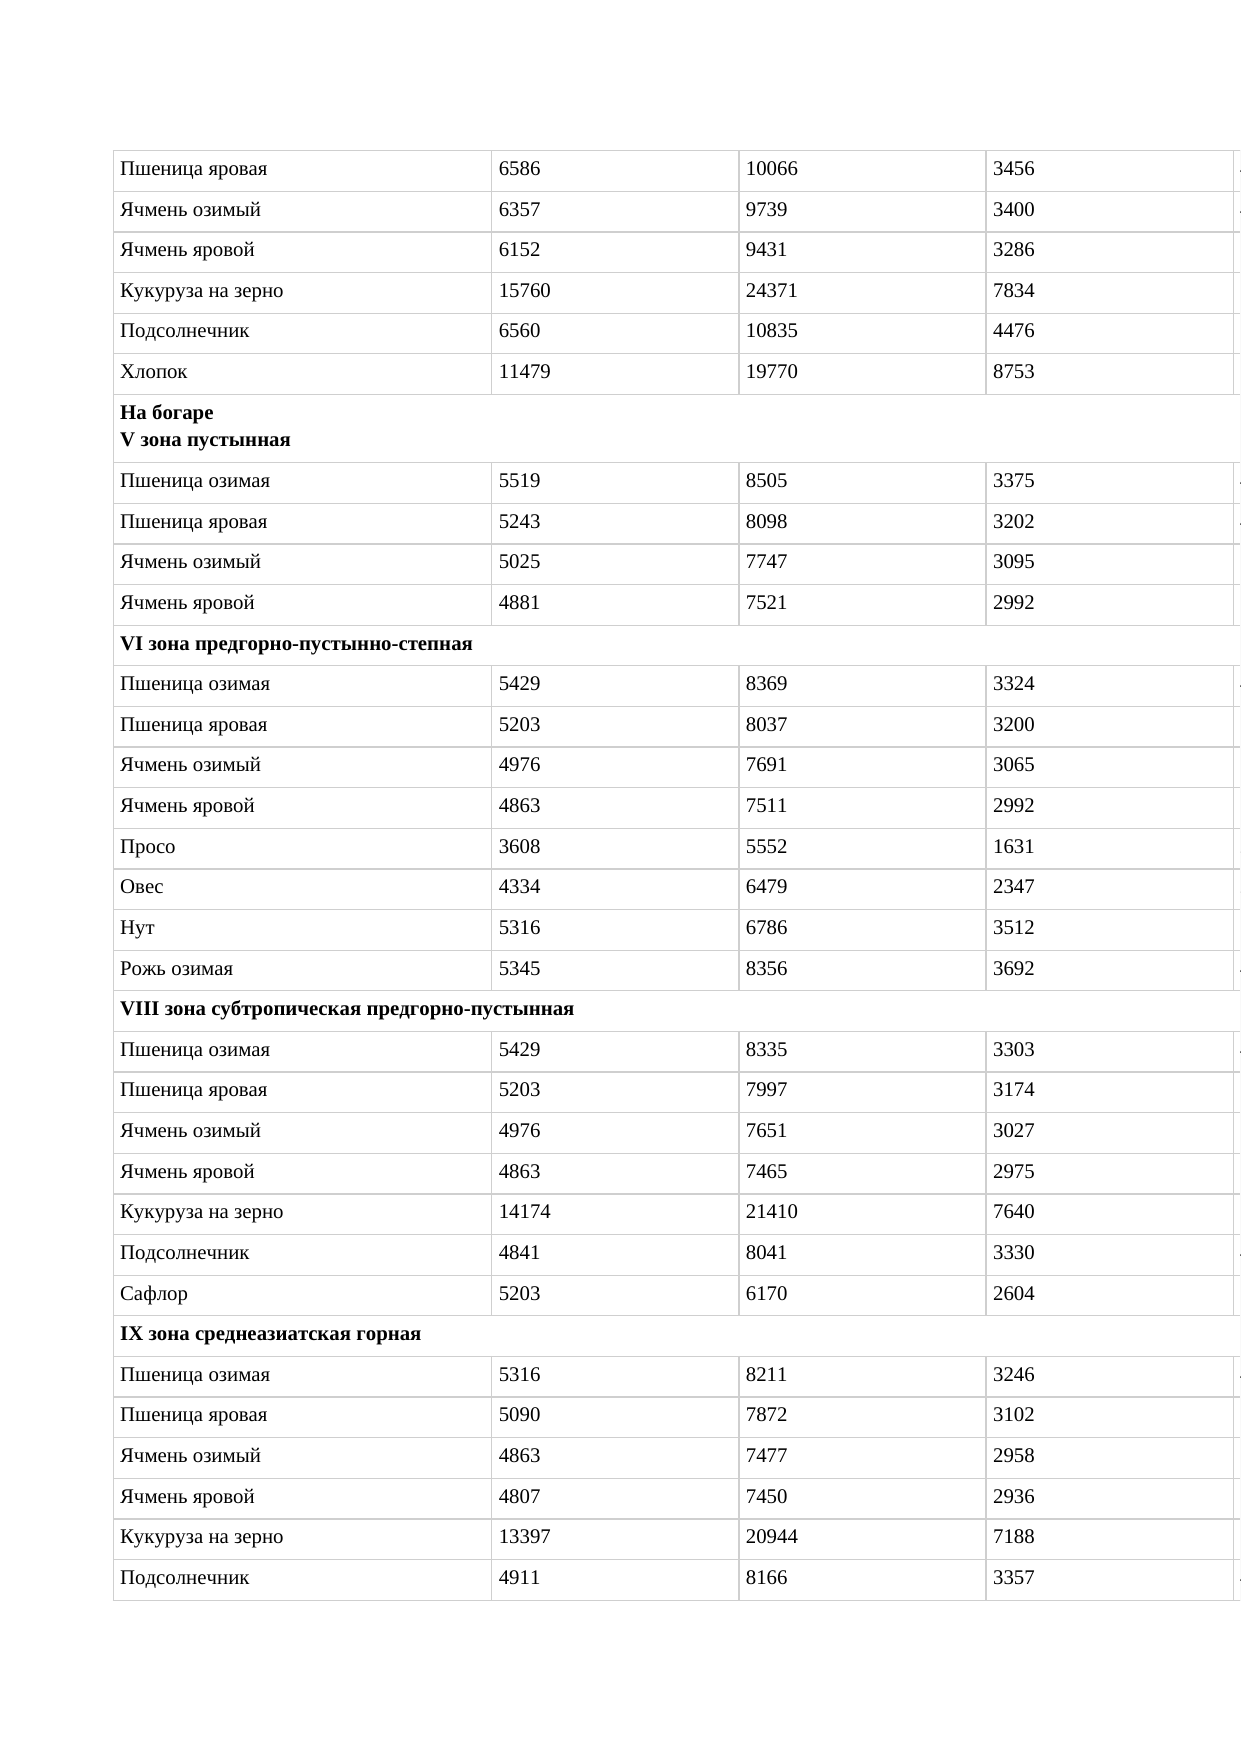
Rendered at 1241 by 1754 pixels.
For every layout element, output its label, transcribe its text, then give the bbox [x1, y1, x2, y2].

table_cell 13397 [492, 1520, 738, 1559]
table_cell 3286 [987, 233, 1233, 272]
table_cell 2992 [987, 788, 1233, 828]
table_cell 8356 [740, 951, 985, 990]
table_cell 6786 [740, 910, 985, 949]
table_cell Ячмень яровой [114, 1154, 491, 1193]
table_cell 10835 [740, 314, 985, 353]
table_cell 7465 [740, 1154, 985, 1193]
table_cell 5203 [492, 707, 738, 746]
table_cell Рожь озимая [114, 951, 491, 990]
table_cell 2347 [987, 870, 1233, 909]
table_cell 5429 [492, 666, 738, 706]
table_cell 6560 [492, 314, 738, 353]
table_cell 2992 [987, 585, 1233, 624]
table_cell 5203 [492, 1073, 738, 1112]
table_cell 8037 [740, 707, 985, 746]
table_cell 3692 [987, 951, 1233, 990]
table_cell 8369 [740, 666, 985, 706]
table_cell 8041 [740, 1235, 985, 1274]
table_cell 7651 [740, 1113, 985, 1153]
table_cell 3027 [987, 1113, 1233, 1153]
table_cell 9431 [740, 233, 985, 272]
table_cell 7188 [987, 1520, 1233, 1559]
table_cell Подсолнечник [114, 314, 491, 353]
table_cell VIII зона субтропическая предгорно-пустынная [114, 991, 1240, 1031]
table_cell 5203 [492, 1276, 738, 1315]
table_cell Ячмень озимый [114, 1438, 491, 1478]
table_cell 19770 [740, 354, 985, 394]
table_cell Кукуруза на зерно [114, 1195, 491, 1234]
table_cell Пшеница яровая [114, 707, 491, 746]
table_cell 21410 [740, 1195, 985, 1234]
table_cell 11479 [492, 354, 738, 394]
table_cell Нут [114, 910, 491, 949]
table_cell Пшеница озимая [114, 1357, 491, 1396]
table_cell 4863 [492, 1154, 738, 1193]
table_cell 6152 [492, 233, 738, 272]
table_cell 4476 [987, 314, 1233, 353]
table_cell 3512 [987, 910, 1233, 949]
table_cell Ячмень яровой [114, 788, 491, 828]
table_cell IX зона среднеазиатская горная [114, 1316, 1240, 1356]
table_cell Сафлор [114, 1276, 491, 1315]
table_cell Пшеница яровая [114, 1398, 491, 1437]
table_cell Подсолнечник [114, 1560, 491, 1599]
table_cell Хлопок [114, 354, 491, 394]
table_cell Ячмень озимый [114, 545, 491, 584]
table_cell 8098 [740, 504, 985, 543]
table_cell 7477 [740, 1438, 985, 1478]
table_cell 3400 [987, 192, 1233, 231]
table_cell 7834 [987, 273, 1233, 312]
table_cell Ячмень яровой [114, 1479, 491, 1518]
table_cell 5316 [492, 910, 738, 949]
table_cell Подсолнечник [114, 1235, 491, 1274]
table_cell 8753 [987, 354, 1233, 394]
table_cell Ячмень озимый [114, 748, 491, 787]
table_cell 20944 [740, 1520, 985, 1559]
table_cell 3330 [987, 1235, 1233, 1274]
table_cell 3102 [987, 1398, 1233, 1437]
table_cell 3202 [987, 504, 1233, 543]
table_cell 3246 [987, 1357, 1233, 1396]
table_cell 6586 [492, 151, 738, 191]
table_cell Пшеница яровая [114, 504, 491, 543]
table_cell 5345 [492, 951, 738, 990]
table_cell 4807 [492, 1479, 738, 1518]
table_cell 5519 [492, 463, 738, 503]
table_cell 14174 [492, 1195, 738, 1234]
table_cell 4334 [492, 870, 738, 909]
table_cell 3174 [987, 1073, 1233, 1112]
table_cell 3456 [987, 151, 1233, 191]
table_cell Просо [114, 829, 491, 868]
table_cell 24371 [740, 273, 985, 312]
table_cell 5316 [492, 1357, 738, 1396]
table_cell 3065 [987, 748, 1233, 787]
table_cell 3324 [987, 666, 1233, 706]
table_cell Пшеница яровая [114, 1073, 491, 1112]
table_cell Кукуруза на зерно [114, 273, 491, 312]
table_cell 4881 [492, 585, 738, 624]
table_cell 3303 [987, 1032, 1233, 1071]
table_cell Ячмень озимый [114, 192, 491, 231]
table_cell Ячмень озимый [114, 1113, 491, 1153]
table_cell 3608 [492, 829, 738, 868]
table_cell Ячмень яровой [114, 233, 491, 272]
table_cell 2958 [987, 1438, 1233, 1478]
table_cell Пшеница яровая [114, 151, 491, 191]
table_cell 7997 [740, 1073, 985, 1112]
table_cell 3095 [987, 545, 1233, 584]
table_cell 8335 [740, 1032, 985, 1071]
table_cell 1631 [987, 829, 1233, 868]
table_cell 5090 [492, 1398, 738, 1437]
table_cell 2975 [987, 1154, 1233, 1193]
table_cell 3375 [987, 463, 1233, 503]
table_cell 7691 [740, 748, 985, 787]
table_cell 4841 [492, 1235, 738, 1274]
table_cell 4863 [492, 788, 738, 828]
table_cell 4976 [492, 748, 738, 787]
table_cell 9739 [740, 192, 985, 231]
table_cell 5429 [492, 1032, 738, 1071]
table_cell 6357 [492, 192, 738, 231]
table_cell Ячмень яровой [114, 585, 491, 624]
table_cell 3357 [987, 1560, 1233, 1599]
table_cell 5025 [492, 545, 738, 584]
table_cell Пшеница озимая [114, 1032, 491, 1071]
table_cell Пшеница озимая [114, 463, 491, 503]
table_cell 4863 [492, 1438, 738, 1478]
table_cell Кукуруза на зерно [114, 1520, 491, 1559]
table_cell На богаре V зона пустынная [114, 395, 1240, 462]
table_cell 10066 [740, 151, 985, 191]
table_cell 5243 [492, 504, 738, 543]
table_cell 7450 [740, 1479, 985, 1518]
table_cell 3200 [987, 707, 1233, 746]
table_cell 8211 [740, 1357, 985, 1396]
table_cell 2936 [987, 1479, 1233, 1518]
table_cell 8166 [740, 1560, 985, 1599]
table_cell 7640 [987, 1195, 1233, 1234]
table_cell 15760 [492, 273, 738, 312]
table_cell 7872 [740, 1398, 985, 1437]
table_cell 4911 [492, 1560, 738, 1599]
table_cell VI зона предгорно-пустынно-степная [114, 626, 1240, 665]
table_cell 2604 [987, 1276, 1233, 1315]
table_cell 6479 [740, 870, 985, 909]
table_cell Овес [114, 870, 491, 909]
table_cell 4976 [492, 1113, 738, 1153]
table_cell 8505 [740, 463, 985, 503]
table_cell 7521 [740, 585, 985, 624]
table_cell 6170 [740, 1276, 985, 1315]
table_cell 5552 [740, 829, 985, 868]
table_cell Пшеница озимая [114, 666, 491, 706]
table_cell 7747 [740, 545, 985, 584]
table_cell 7511 [740, 788, 985, 828]
